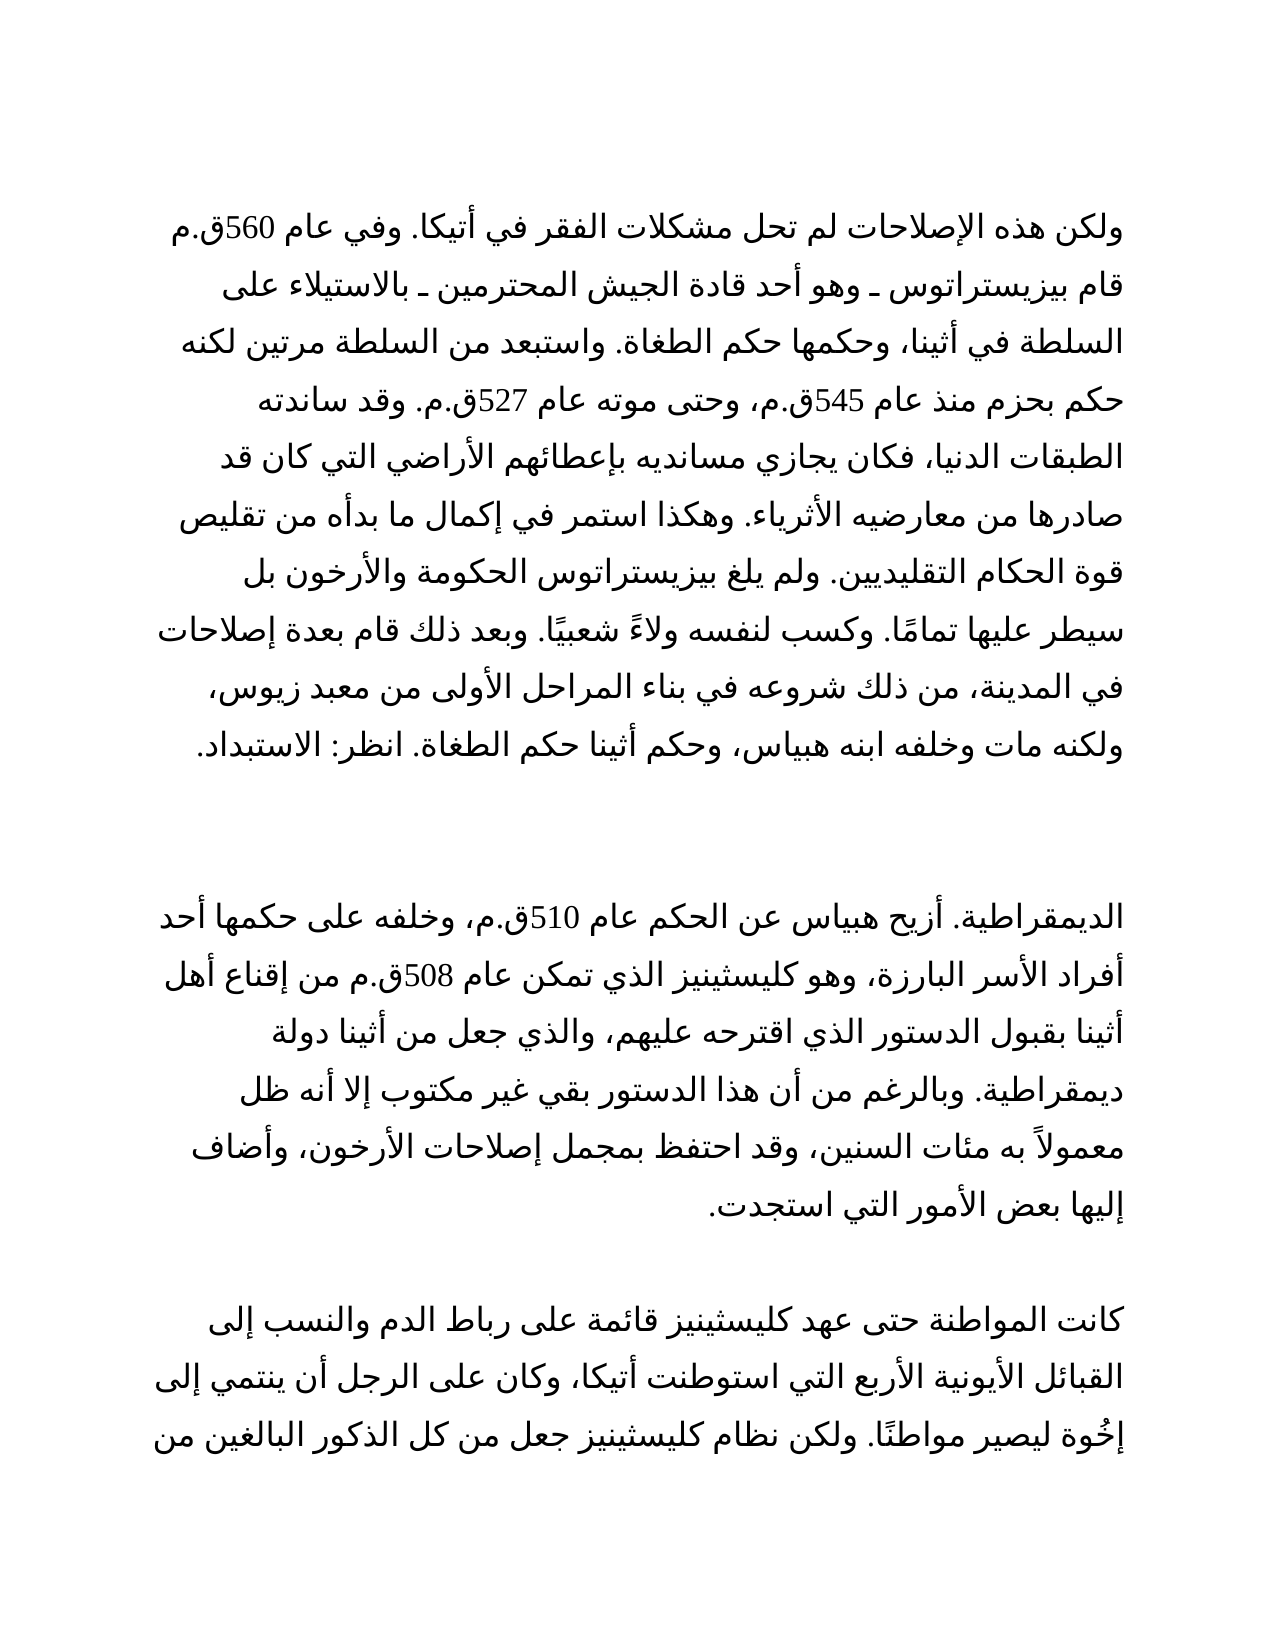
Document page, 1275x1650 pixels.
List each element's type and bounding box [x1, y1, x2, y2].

text [150, 150, 1125, 1453]
